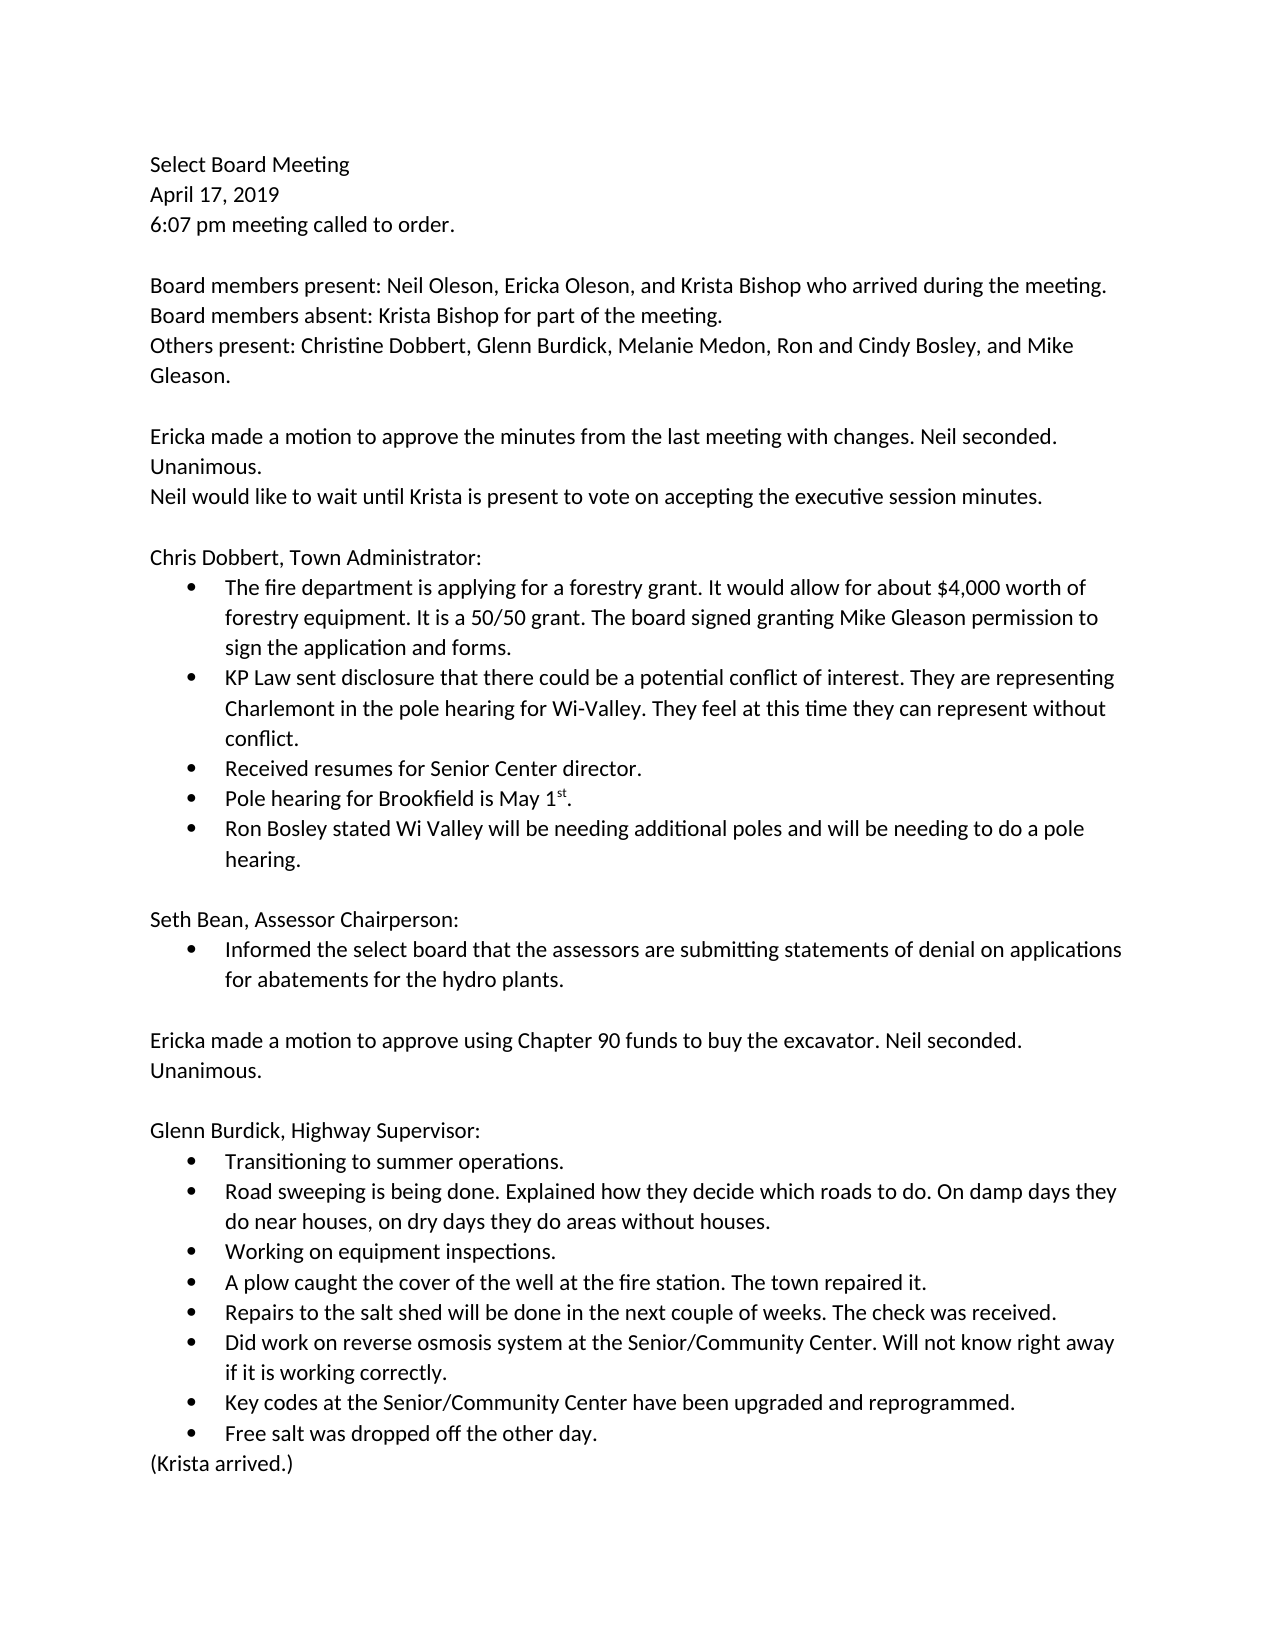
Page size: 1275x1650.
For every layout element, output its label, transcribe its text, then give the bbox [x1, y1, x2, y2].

text Ericka made a motion to approve the minutes from the last meeting with changes. Neil seconded. Unanimous. [150, 422, 1125, 480]
text Chris Dobbert, Town Administrator: [150, 543, 1125, 571]
list Informed the select board that the assessors are submitting statements of denial on applications for abatements for the hydro plants. [187, 935, 1125, 994]
text Board members absent: Krista Bishop for part of the meeting. [150, 301, 1125, 329]
list Pole hearing for Brookfield is May 1st. [187, 784, 1125, 812]
list Transitioning to summer operations. [187, 1147, 1125, 1175]
text Others present: Christine Dobbert, Glenn Burdick, Melanie Medon, Ron and Cindy Bosley, and Mike Gleason. [150, 331, 1125, 389]
list Road sweeping is being done. Explained how they decide which roads to do. On damp days they do near houses, on dry days they do areas without houses. [187, 1177, 1125, 1235]
list The fire department is applying for a forestry grant. It would allow for about $4,000 worth of forestry equipment. It is a 50/50 grant. The board signed granting Mike Gleason permission to sign the application and forms. [187, 573, 1125, 661]
list Repairs to the salt shed will be done in the next couple of weeks. The check was received. [187, 1298, 1125, 1326]
text Select Board Meeting [150, 150, 1125, 178]
text 6:07 pm meeting called to order. [150, 210, 1125, 238]
list Ron Bosley stated Wi Valley will be needing additional poles and will be needing to do a pole hearing. [187, 814, 1125, 873]
list Free salt was dropped off the other day. [187, 1419, 1125, 1447]
list A plow caught the cover of the well at the fire station. The town repaired it. [187, 1268, 1125, 1296]
list Did work on reverse osmosis system at the Senior/Community Center. Will not know right away if it is working correctly. [187, 1328, 1125, 1386]
list KP Law sent disclosure that there could be a potential conflict of interest. They are representing Charlemont in the pole hearing for Wi-Valley. They feel at this time they can represent without conflict. [187, 663, 1125, 752]
text Board members present: Neil Oleson, Ericka Oleson, and Krista Bishop who arrived during the meeting. [150, 271, 1125, 299]
text Neil would like to wait until Krista is present to vote on accepting the executive session minutes. [150, 482, 1125, 510]
text April 17, 2019 [150, 180, 1125, 208]
list Key codes at the Senior/Community Center have been upgraded and reprogrammed. [187, 1388, 1125, 1417]
text Glenn Burdick, Highway Supervisor: [150, 1117, 1125, 1145]
text (Krista arrived.) [150, 1449, 1125, 1477]
list Working on equipment inspections. [187, 1237, 1125, 1266]
text Seth Bean, Assessor Chairperson: [150, 905, 1125, 933]
text Ericka made a motion to approve using Chapter 90 funds to buy the excavator. Neil seconded. Unanimous. [150, 1026, 1125, 1084]
list Received resumes for Senior Center director. [187, 754, 1125, 782]
